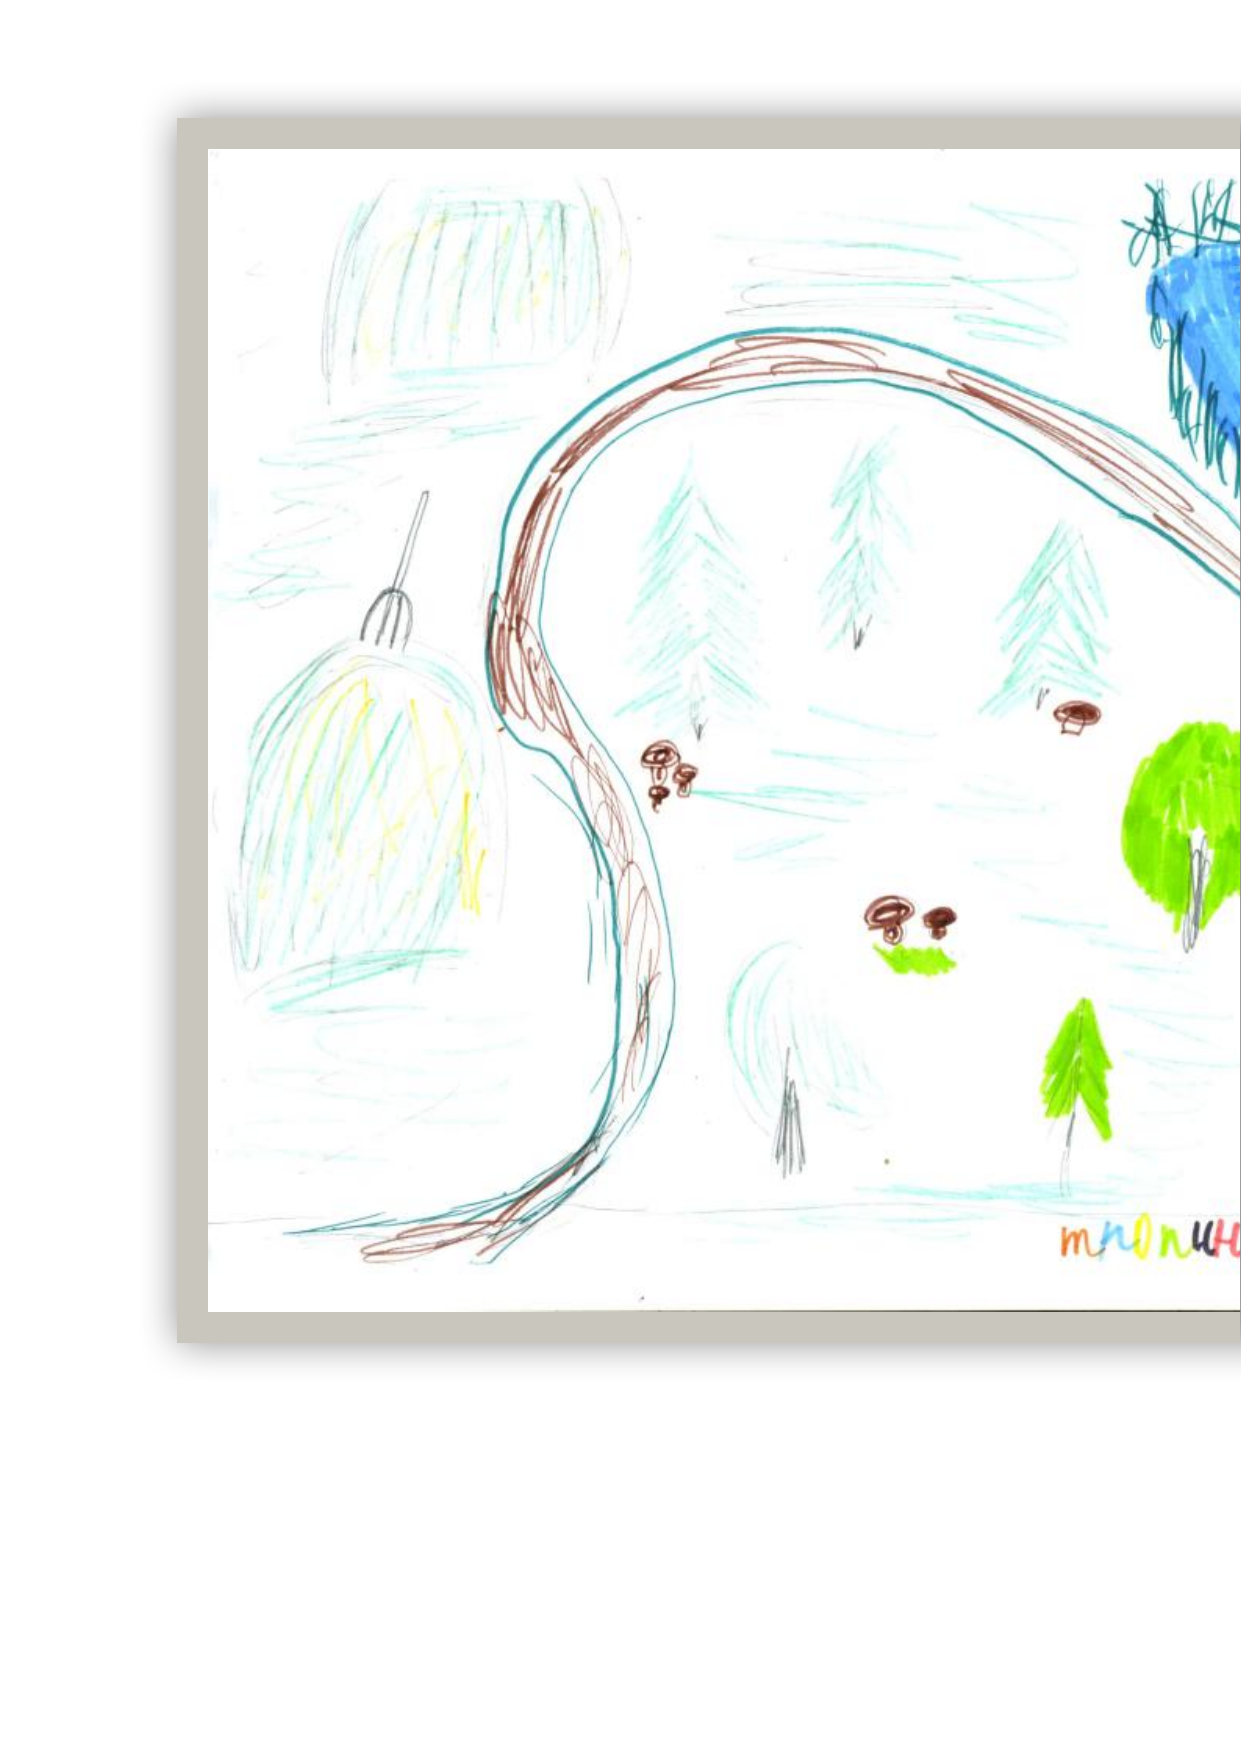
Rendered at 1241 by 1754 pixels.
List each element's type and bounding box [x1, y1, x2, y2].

picture [208, 149, 1241, 1312]
